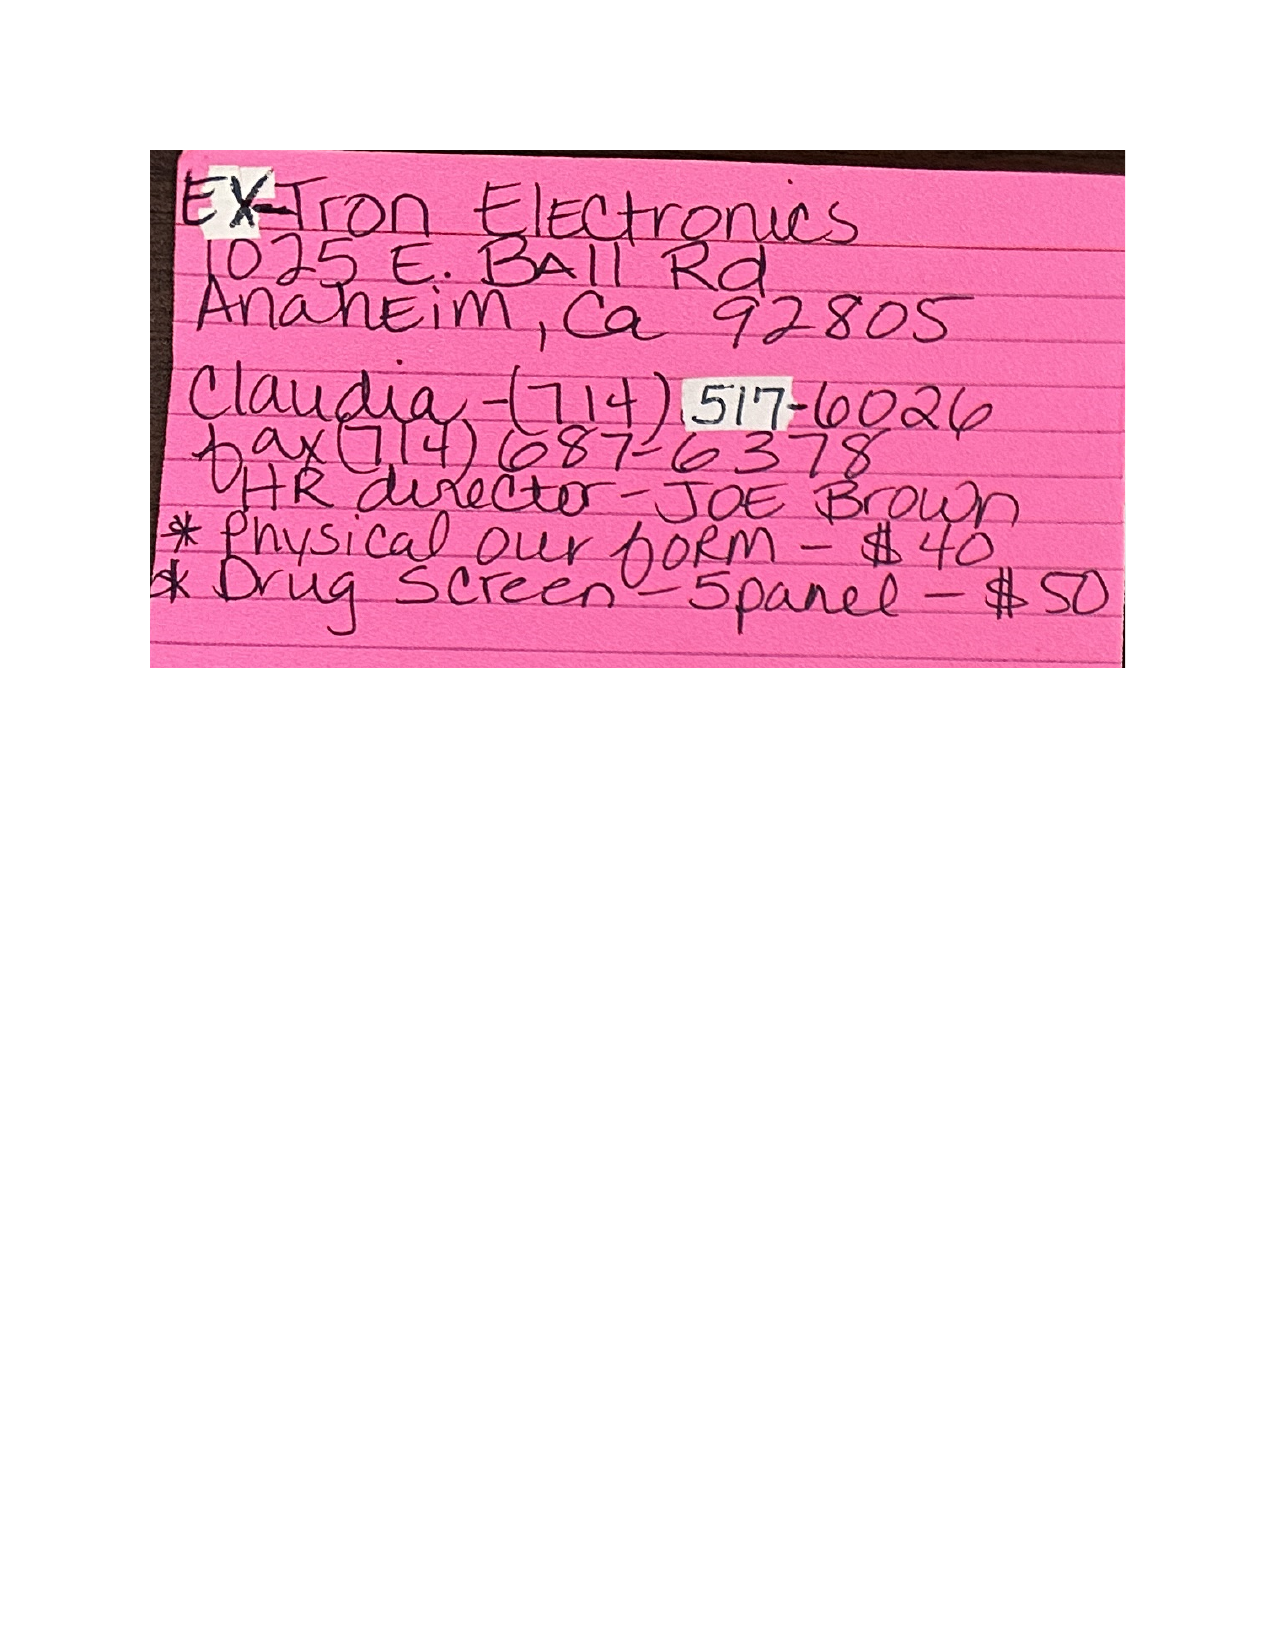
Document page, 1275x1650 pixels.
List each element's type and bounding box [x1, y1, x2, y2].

picture [150, 150, 1125, 668]
